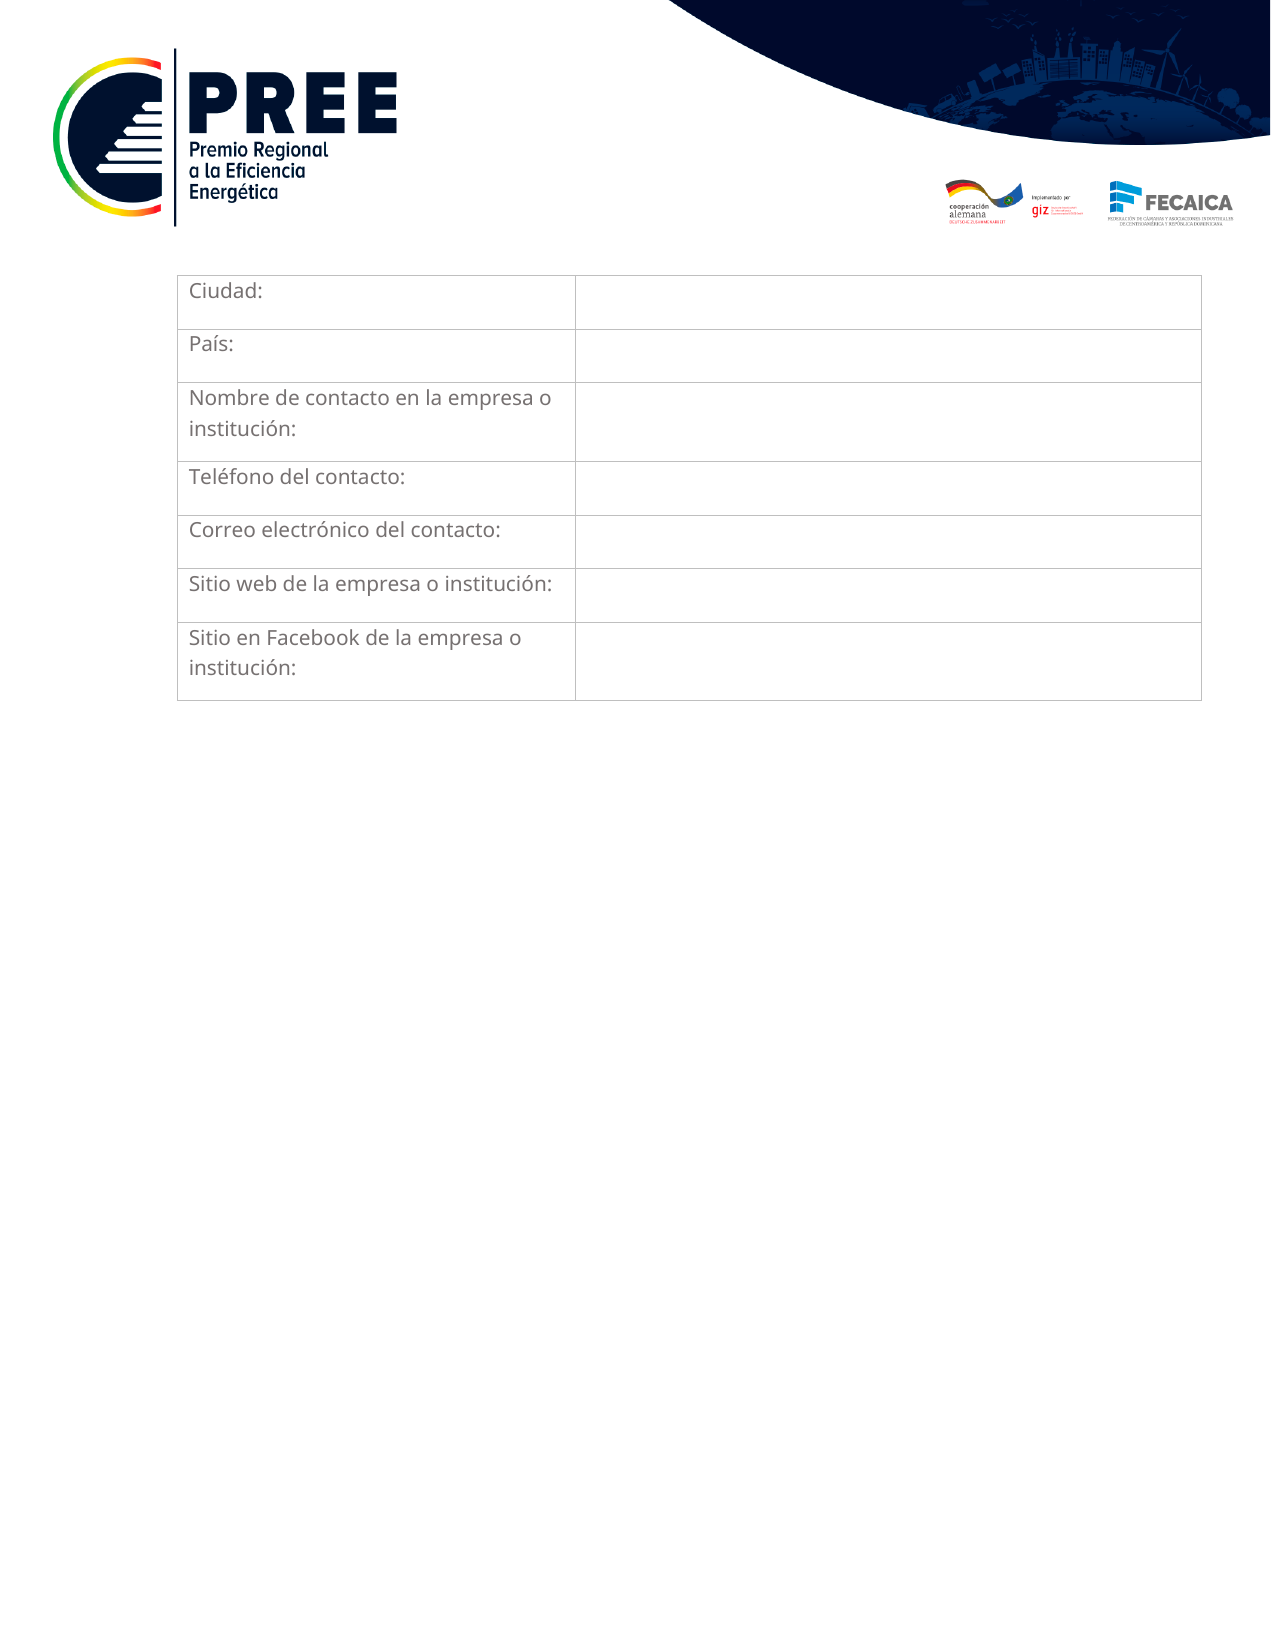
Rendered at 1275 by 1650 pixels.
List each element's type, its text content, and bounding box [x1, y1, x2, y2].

table_cell Correo electrónico del contacto: [178, 516, 575, 568]
table_cell Teléfono del contacto: [178, 462, 575, 514]
table_cell [576, 623, 1201, 700]
table_cell Ciudad: [178, 276, 575, 328]
table_cell [576, 569, 1201, 622]
table_cell Sitio en Facebook de la empresa o institución: [178, 623, 575, 700]
table_cell [576, 330, 1201, 382]
table_cell Nombre de contacto en la empresa o institución: [178, 383, 575, 461]
table_cell [576, 462, 1201, 514]
table_cell [576, 276, 1201, 328]
table_cell Sitio web de la empresa o institución: [178, 569, 575, 622]
table_cell País: [178, 330, 575, 382]
picture [0, 0, 1271, 273]
table_cell [576, 383, 1201, 461]
table_cell [576, 516, 1201, 568]
